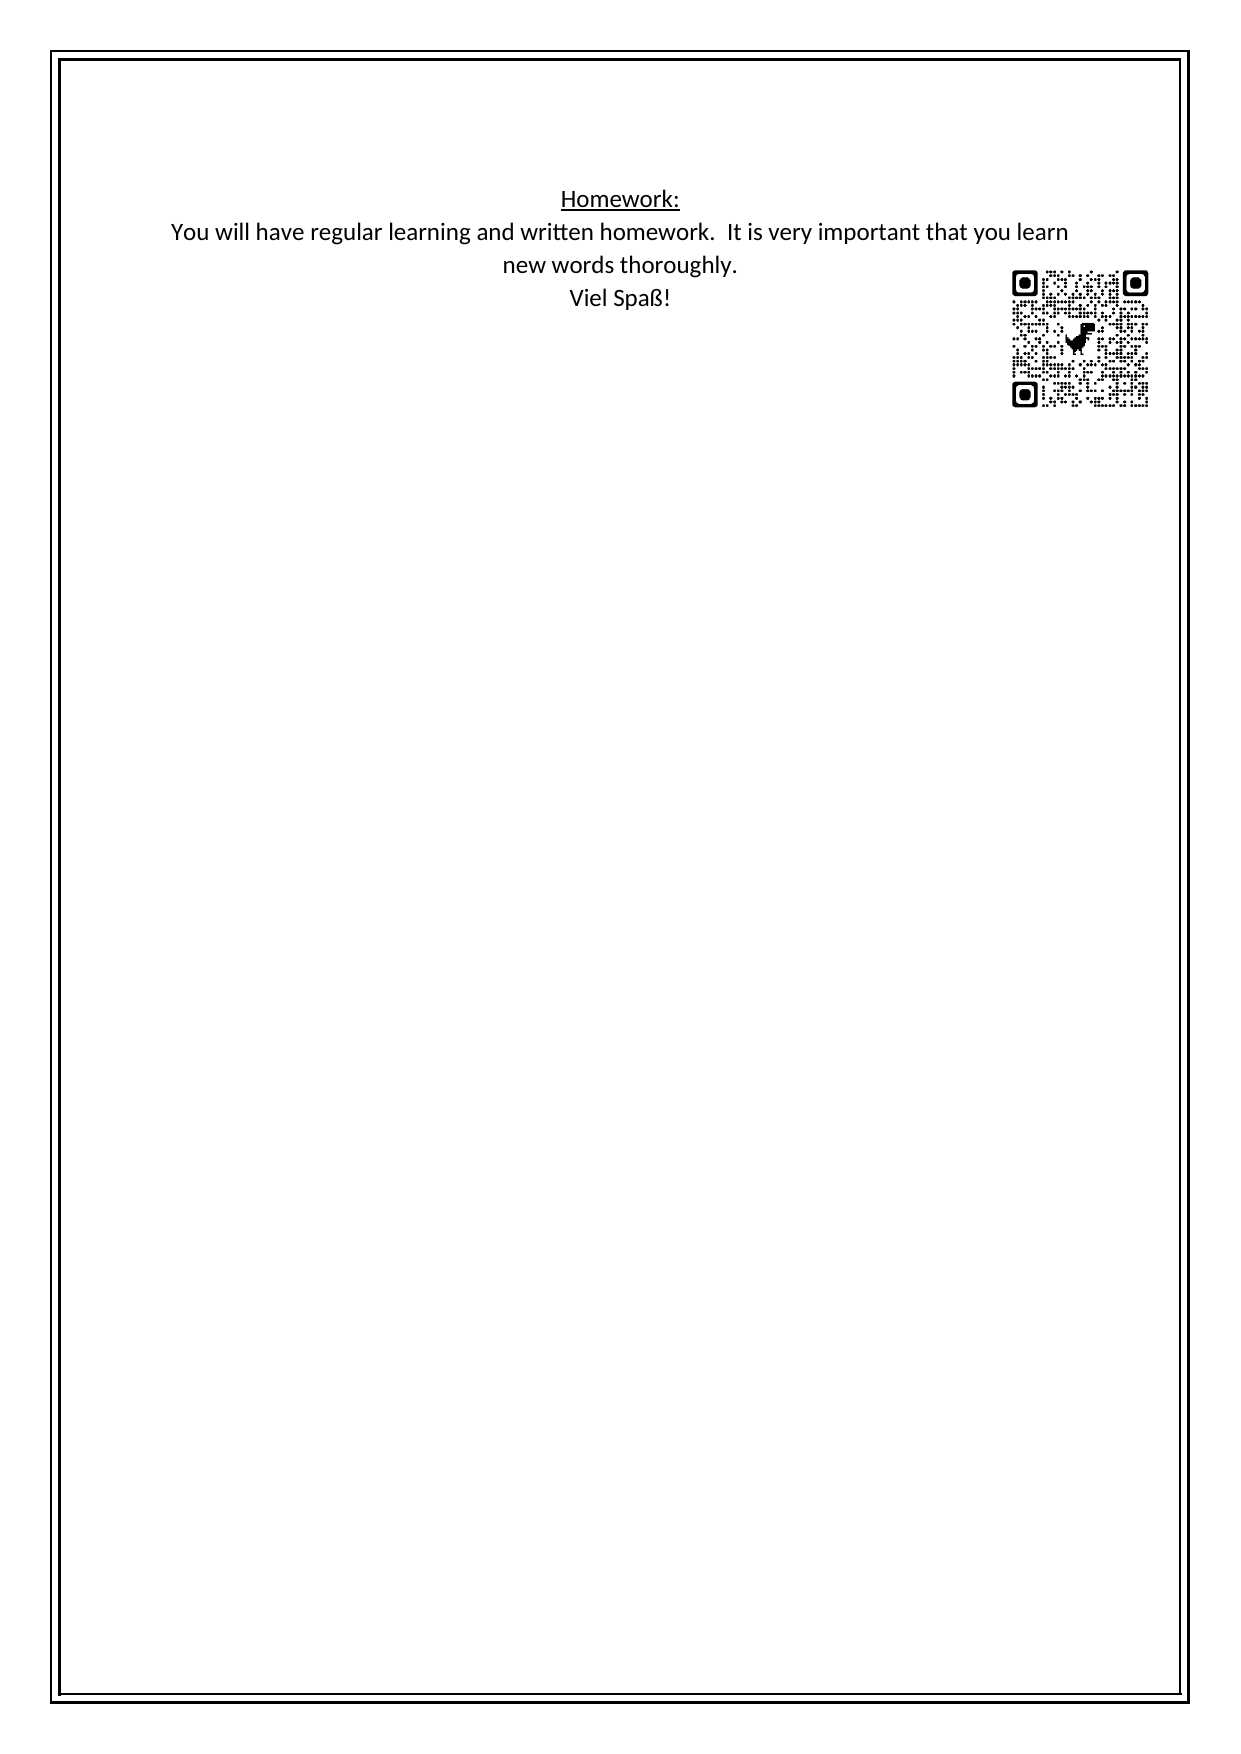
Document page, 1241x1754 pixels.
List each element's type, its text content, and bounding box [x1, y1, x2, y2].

picture [997, 255, 1163, 422]
text Homework: You will have regular learning and written homework. It is very important that you learn new words thoroughly. Viel Spaß! [150, 150, 1090, 312]
